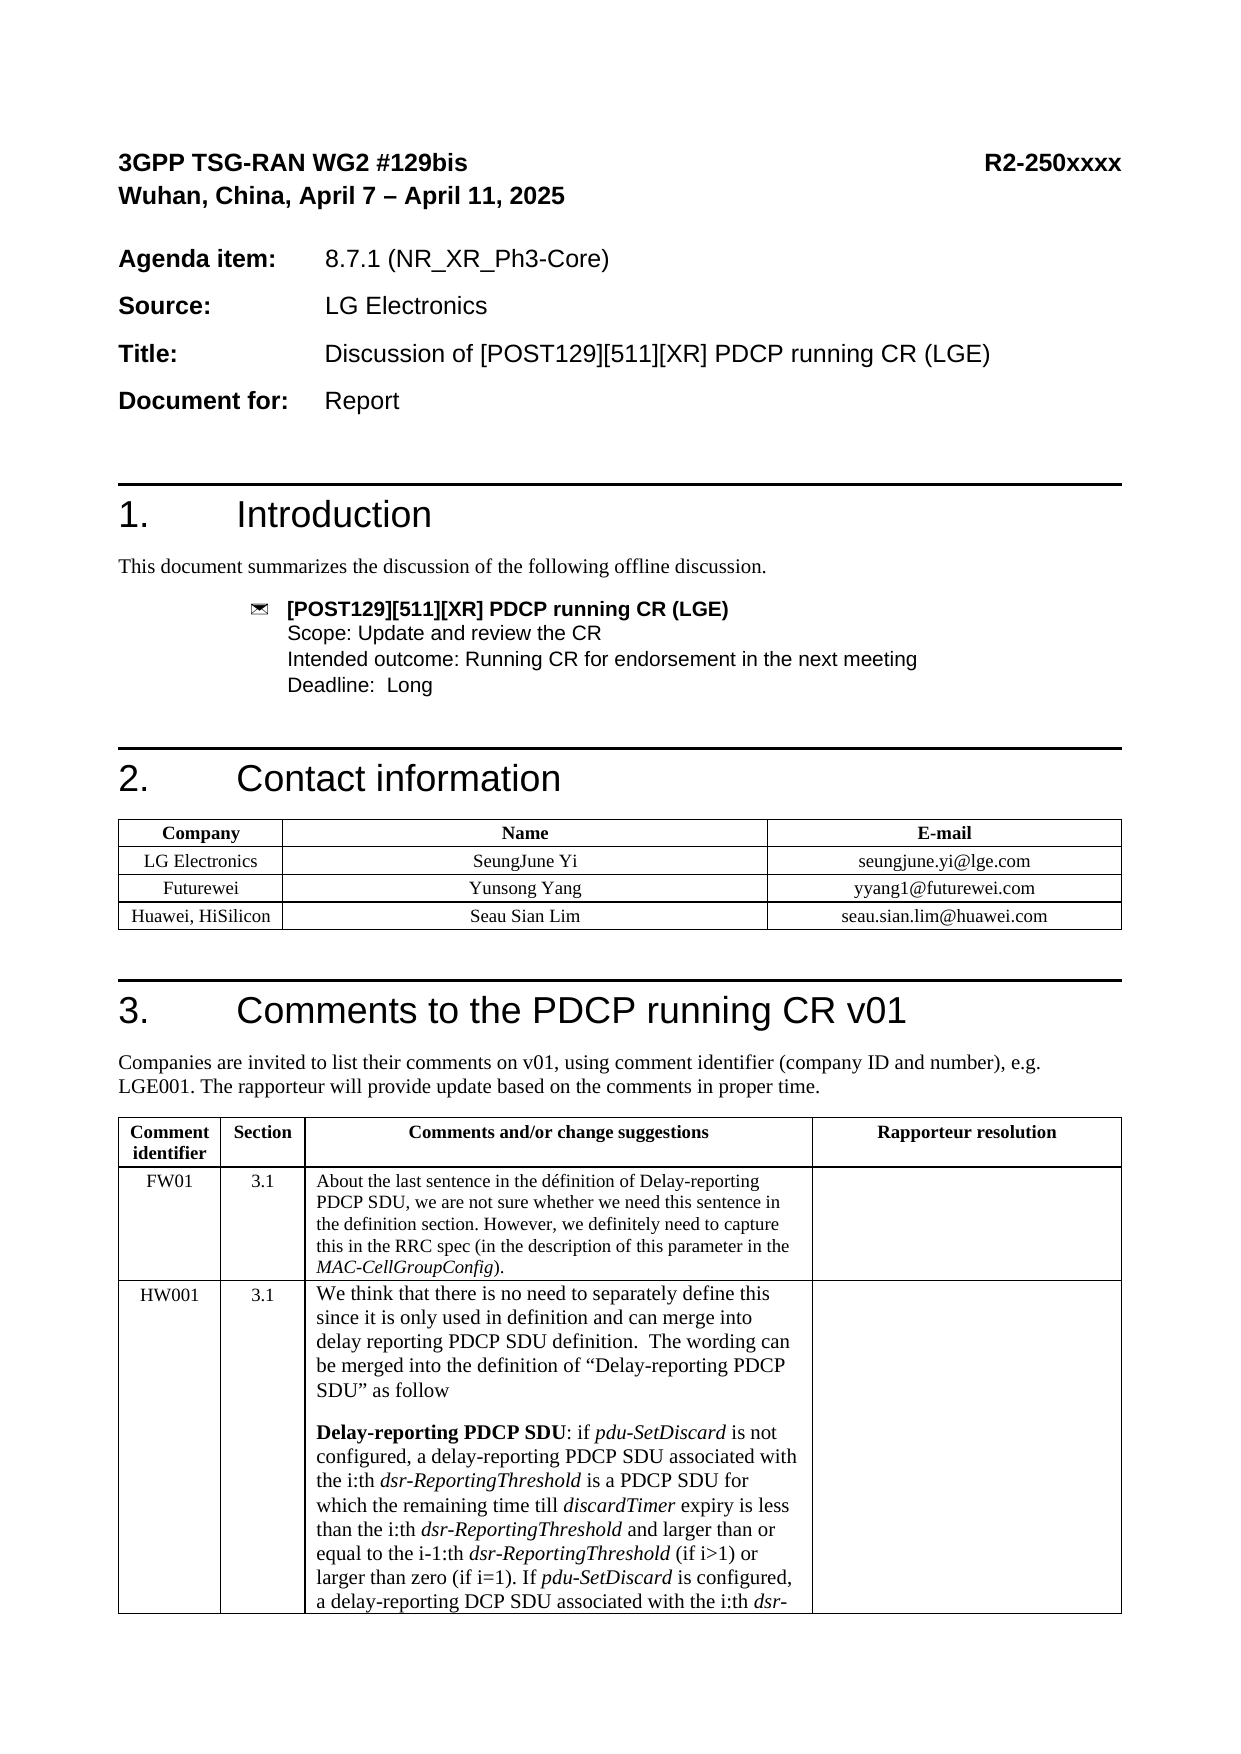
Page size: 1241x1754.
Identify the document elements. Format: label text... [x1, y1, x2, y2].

table_cell About the last sentence in the définition of Delay-reporting PDCP SDU, we are not sure whether we need this sentence in the definition section. However, we definitely need to capture this in the RRC spec (in the description of this parameter in the MAC-CellGroupConfig). [306, 1168, 812, 1280]
text Source: LG Electronics [118, 291, 1122, 320]
table_cell seungjune.yi@lge.com [768, 847, 1121, 874]
table_cell Yunsong Yang [283, 875, 767, 901]
text Scope: Update and review the CR [249, 621, 1122, 645]
table_header Rapporteur resolution [813, 1118, 1121, 1166]
table_header Name [283, 820, 767, 846]
table_cell 3.1 [221, 1281, 304, 1613]
table_cell HW001 [119, 1281, 220, 1613]
table_header Section [221, 1118, 304, 1166]
text 3GPP TSG-RAN WG2 #129bis R2-250xxxx [118, 148, 1122, 176]
text Intended outcome: Running CR for endorsement in the next meeting [249, 647, 1122, 671]
table_cell [813, 1281, 1121, 1613]
table_cell SeungJune Yi [283, 847, 767, 874]
table_cell [813, 1168, 1121, 1280]
table_cell 3.1 [221, 1168, 304, 1280]
subtitle 2. Contact information [118, 750, 1122, 800]
table_cell Huawei, HiSilicon [119, 903, 282, 929]
table_cell seau.sian.lim@huawei.com [768, 903, 1121, 929]
table_header Comment identifier [119, 1118, 220, 1166]
text Document for: Report [118, 386, 1122, 415]
table_header E-mail [768, 820, 1121, 846]
table_header Company [119, 820, 282, 846]
text Title: Discussion of [POST129][511][XR] PDCP running CR (LGE) [118, 338, 1122, 367]
table_cell FW01 [119, 1168, 220, 1280]
subtitle 1. Introduction [118, 486, 1122, 535]
subtitle 3. Comments to the PDCP running CR v01 [118, 982, 1122, 1032]
text This document summarizes the discussion of the following offline discussion. [118, 554, 1122, 578]
table_header Comments and/or change suggestions [306, 1118, 812, 1166]
text [POST129][511][XR] PDCP running CR (LGE) [249, 597, 1122, 621]
table_cell Futurewei [119, 875, 282, 901]
text Wuhan, China, April 7 – April 11, 2025 [118, 181, 1122, 209]
text Deadline: Long [249, 672, 1122, 696]
text Companies are invited to list their comments on v01, using comment identifier (company ID and number), e.g. LGE001. The rapporteur will provide update based on the comments in proper time. [118, 1050, 1122, 1098]
table_cell Seau Sian Lim [283, 903, 767, 929]
table_cell yyang1@futurewei.com [768, 875, 1121, 901]
table_cell LG Electronics [119, 847, 282, 874]
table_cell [306, 1281, 812, 1613]
text Agenda item: 8.7.1 (NR_XR_Ph3-Core) [118, 243, 1122, 272]
